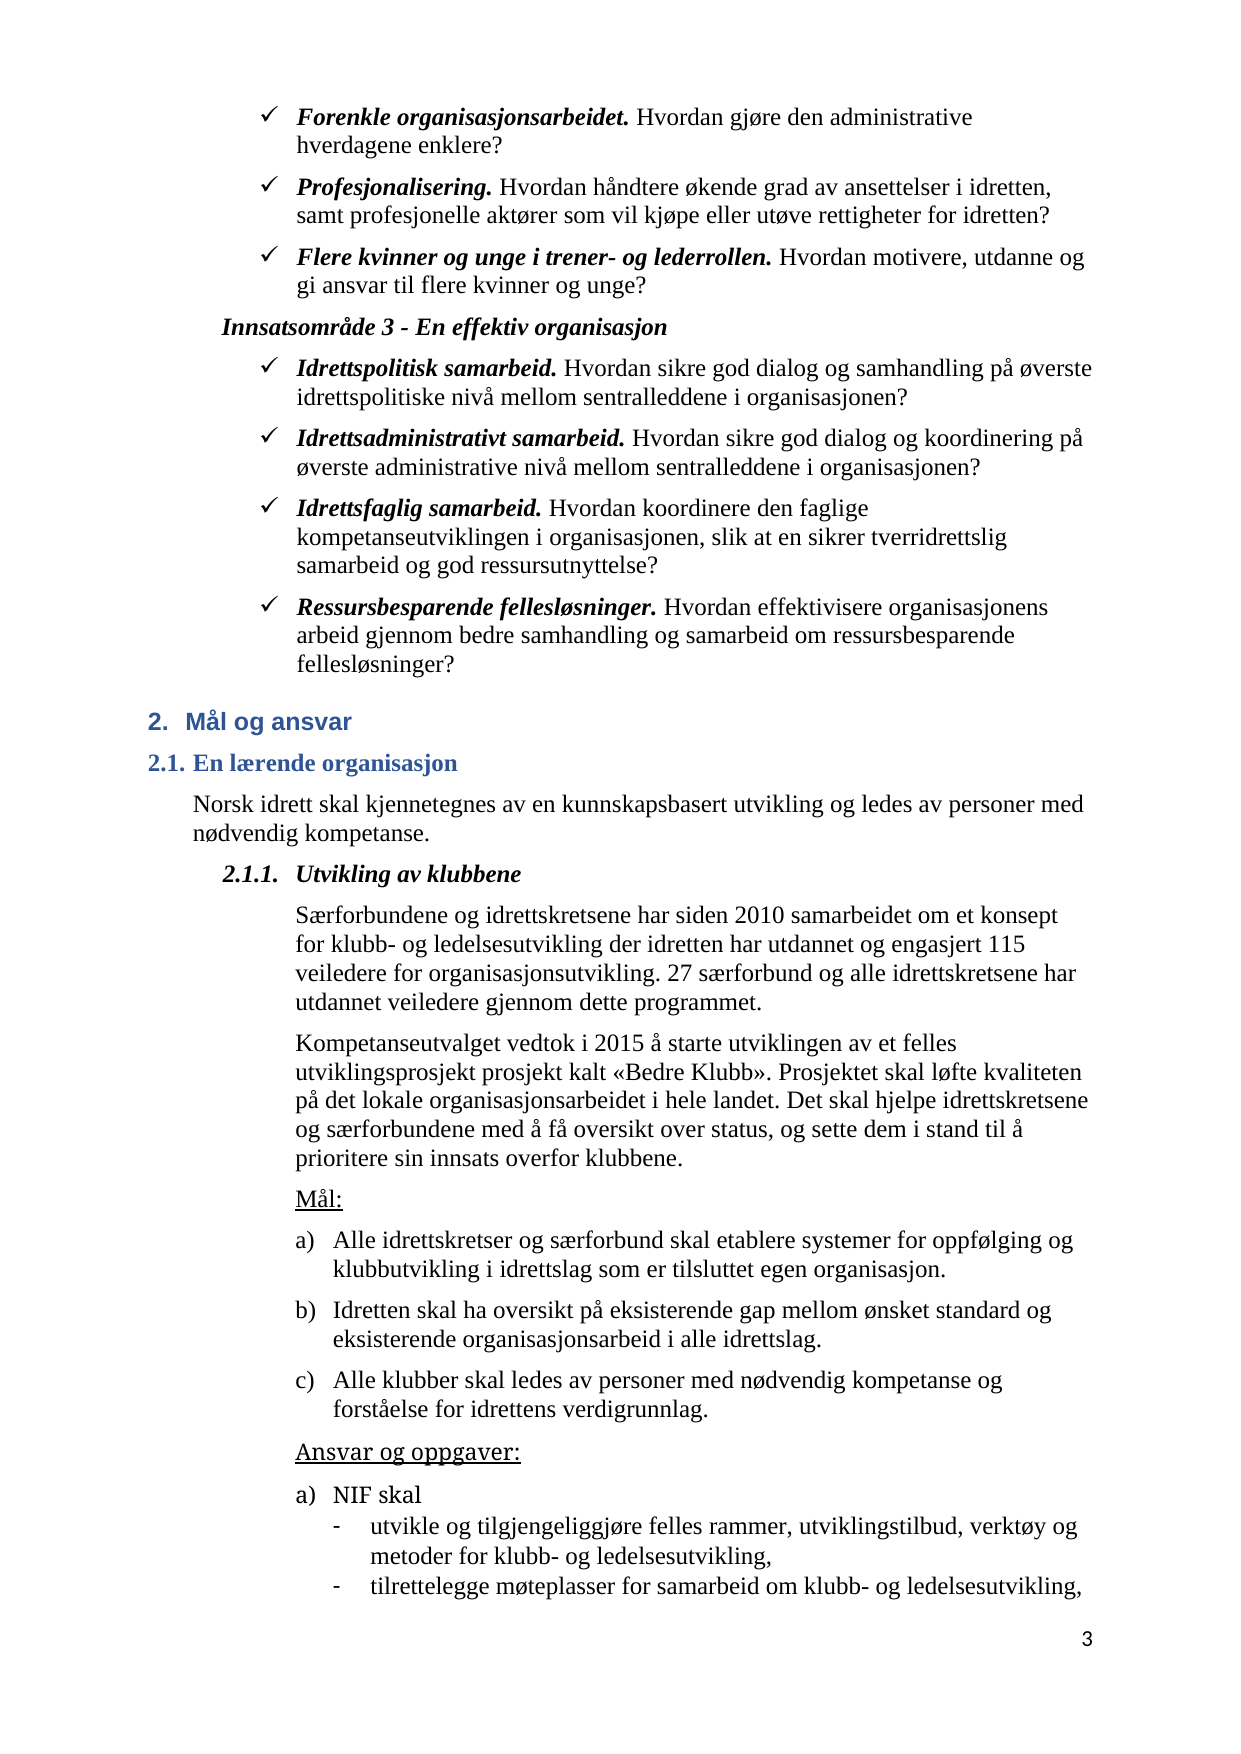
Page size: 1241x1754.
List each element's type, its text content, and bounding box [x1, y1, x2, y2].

text Mål: [295, 1184, 1093, 1213]
list Alle idrettskretser og særforbund skal etablere systemer for oppfølging og klubbutvikling i idrettslag som er tilsluttet egen organisasjon. [295, 1226, 1093, 1283]
list tilrettelegge møteplasser for samarbeid om klubb- og ledelsesutvikling, [333, 1570, 1093, 1600]
text Kompetanseutvalget vedtok i 2015 å starte utviklingen av et felles utviklingsprosjekt prosjekt kalt «Bedre Klubb». Prosjektet skal løfte kvaliteten på det lokale organisasjonsarbeidet i hele landet. Det skal hjelpe idrettskretsene og særforbundene med å få oversikt over status, og sette dem i stand til å prioritere sin innsats overfor klubbene. [295, 1028, 1093, 1172]
list NIF skal [295, 1479, 1093, 1511]
text Norsk idrett skal kjennetegnes av en kunnskapsbasert utvikling og ledes av personer med nødvendig kompetanse. [193, 789, 1093, 847]
list En lærende organisasjon [148, 748, 1093, 777]
list Alle klubber skal ledes av personer med nødvendig kompetanse og forståelse for idrettens verdigrunnlag. [295, 1366, 1093, 1423]
list Ressursbesparende fellesløsninger. Hvordan effektivisere organisasjonens arbeid gjennom bedre samhandling og samarbeid om ressursbesparende fellesløsninger? [259, 592, 1093, 678]
text Særforbundene og idrettskretsene har siden 2010 samarbeidet om et konsept for klubb- og ledelsesutvikling der idretten har utdannet og engasjert 115 veiledere for organisasjonsutvikling. 27 særforbund og alle idrettskretsene har utdannet veiledere gjennom dette programmet. [295, 901, 1093, 1016]
list Forenkle organisasjonsarbeidet. Hvordan gjøre den administrative hverdagene enklere? [259, 102, 1093, 159]
list Flere kvinner og unge i trener- og lederrollen. Hvordan motivere, utdanne og gi ansvar til flere kvinner og unge? [259, 242, 1093, 299]
list Mål og ansvar [148, 707, 1093, 736]
list Idrettspolitisk samarbeid. Hvordan sikre god dialog og samhandling på øverste idrettspolitiske nivå mellom sentralleddene i organisasjonen? [259, 353, 1093, 411]
list Idrettsfaglig samarbeid. Hvordan koordinere den faglige kompetanseutviklingen i organisasjonen, slik at en sikrer tverridrettslig samarbeid og god ressursutnyttelse? [259, 493, 1093, 579]
list Profesjonalisering. Hvordan håndtere økende grad av ansettelser i idretten, samt profesjonelle aktører som vil kjøpe eller utøve rettigheter for idretten? [259, 172, 1093, 229]
list Utvikling av klubbene [223, 859, 1093, 888]
list Idrettsadministrativt samarbeid. Hvordan sikre god dialog og koordinering på øverste administrative nivå mellom sentralleddene i organisasjonen? [259, 423, 1093, 481]
list utvikle og tilgjengeliggjøre felles rammer, utviklingstilbud, verktøy og metoder for klubb- og ledelsesutvikling, [333, 1511, 1093, 1570]
list Idretten skal ha oversikt på eksisterende gap mellom ønsket standard og eksisterende organisasjonsarbeid i alle idrettslag. [295, 1296, 1093, 1353]
text Innsatsområde 3 - En effektiv organisasjon [221, 312, 1093, 341]
text Ansvar og oppgaver: [295, 1436, 1093, 1467]
